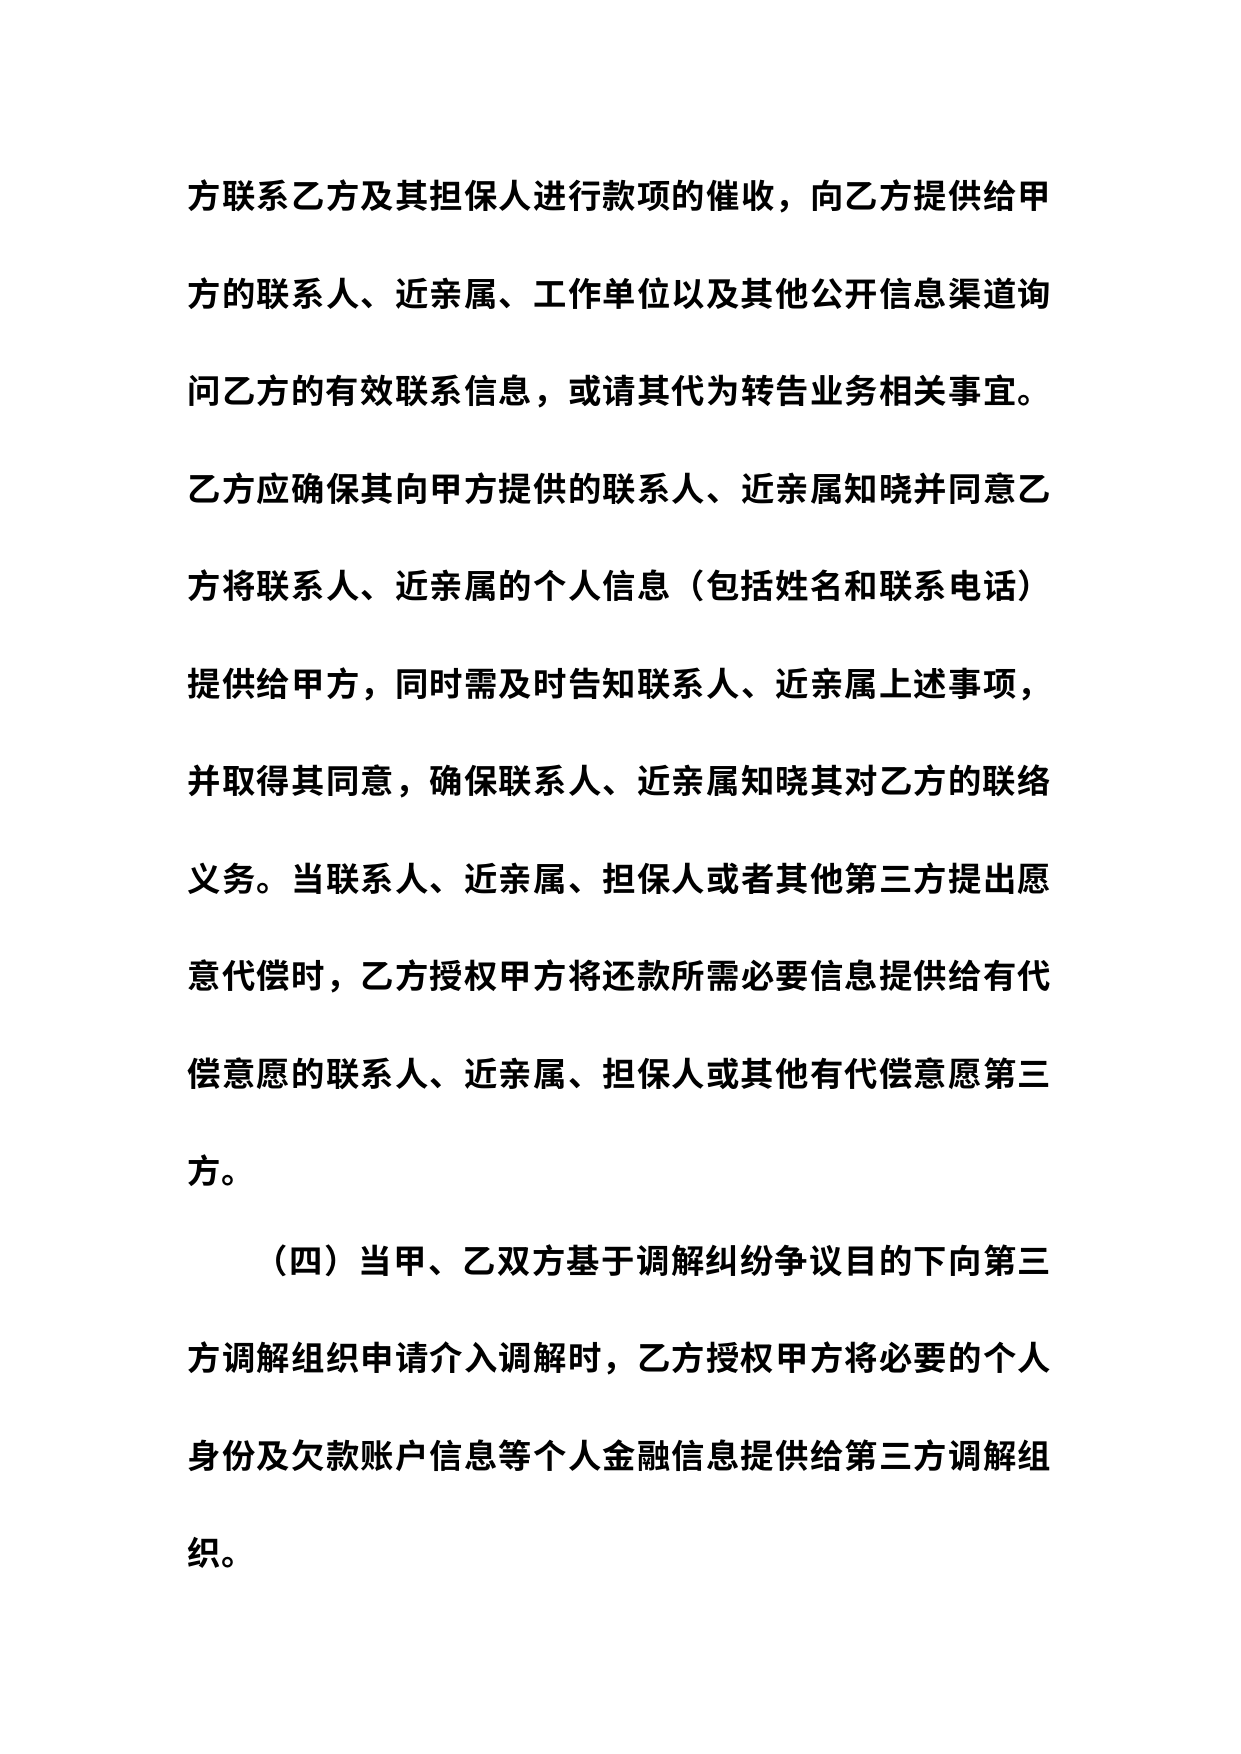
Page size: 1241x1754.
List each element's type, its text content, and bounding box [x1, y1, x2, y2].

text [187, 162, 1053, 1202]
text （四）当甲、乙双方基于调解纠纷争议目的下向第三方调解组织申请介入调解时，乙方授权甲方将必要的个人身份及欠款账户信息等个人金融信息提供给第三方调解组织。 [187, 1226, 1053, 1583]
